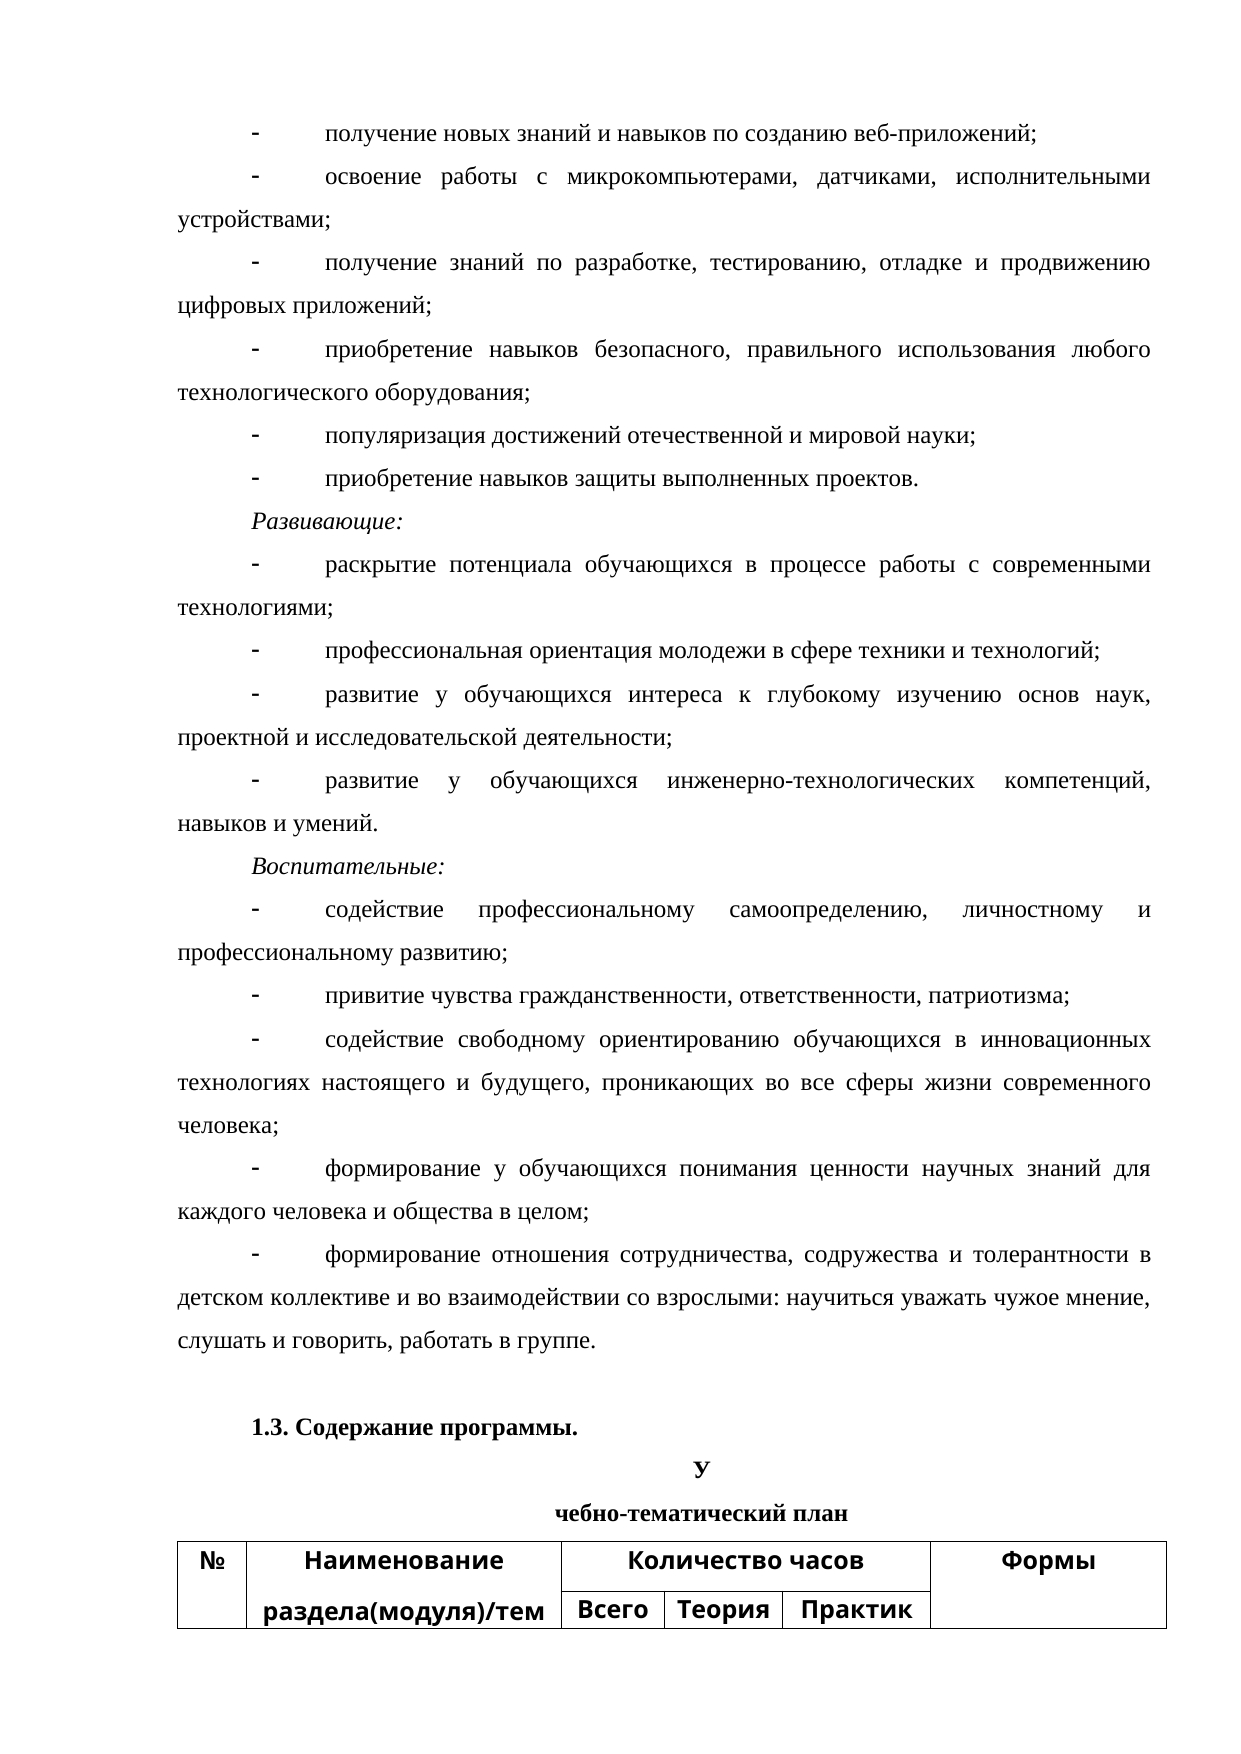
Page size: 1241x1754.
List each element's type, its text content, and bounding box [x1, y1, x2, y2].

text Развивающие: [177, 506, 1152, 535]
list приобретение навыков безопасного, правильного использования любого технологического оборудования; [177, 334, 1152, 406]
text Воспитательные: [177, 851, 1152, 880]
text чебно-тематический план [177, 1498, 1152, 1527]
table_cell Всего [562, 1592, 664, 1627]
list развитие у обучающихся инженерно-технологических компетенций, навыков и умений. [177, 765, 1152, 837]
list профессиональная ориентация молодежи в сфере техники и технологий; [177, 636, 1152, 664]
table_cell Теория [665, 1592, 782, 1627]
list популяризация достижений отечественной и мировой науки; [177, 420, 1152, 449]
list привитие чувства гражданственности, ответственности, патриотизма; [177, 981, 1152, 1009]
list получение знаний по разработке, тестированию, отладке и продвижению цифровых приложений; [177, 247, 1152, 319]
list формирование у обучающихся понимания ценности научных знаний для каждого человека и общества в целом; [177, 1153, 1152, 1225]
list формирование отношения сотрудничества, содружества и толерантности в детском коллективе и во взаимодействии со взрослыми: научиться уважать чужое мнение, слушать и говорить, работать в группе. [177, 1239, 1152, 1354]
list содействие профессиональному самоопределению, личностному и профессиональному развитию; [177, 894, 1152, 966]
text 1.3. Содержание программы. [177, 1412, 1152, 1441]
table_header Количество часов [562, 1542, 930, 1591]
table_cell Практика [783, 1592, 930, 1627]
list освоение работы с микрокомпьютерами, датчиками, исполнительными устройствами; [177, 161, 1152, 233]
table_header № [178, 1542, 246, 1627]
list развитие у обучающихся интереса к глубокому изучению основ наук, проектной и исследовательской деятельности; [177, 679, 1152, 751]
list раскрытие потенциала обучающихся в процессе работы с современными технологиями; [177, 549, 1152, 621]
list содействие свободному ориентированию обучающихся в инновационных технологиях настоящего и будущего, проникающих во все сферы жизни современного человека; [177, 1024, 1152, 1139]
text У [177, 1455, 1152, 1484]
list получение новых знаний и навыков по созданию веб-приложений; [177, 118, 1152, 147]
list приобретение навыков защиты выполненных проектов. [177, 463, 1152, 492]
table_header Формы аттестации/ контроля [931, 1542, 1166, 1627]
table_header Наименование раздела(модуля)/темы [247, 1542, 561, 1627]
